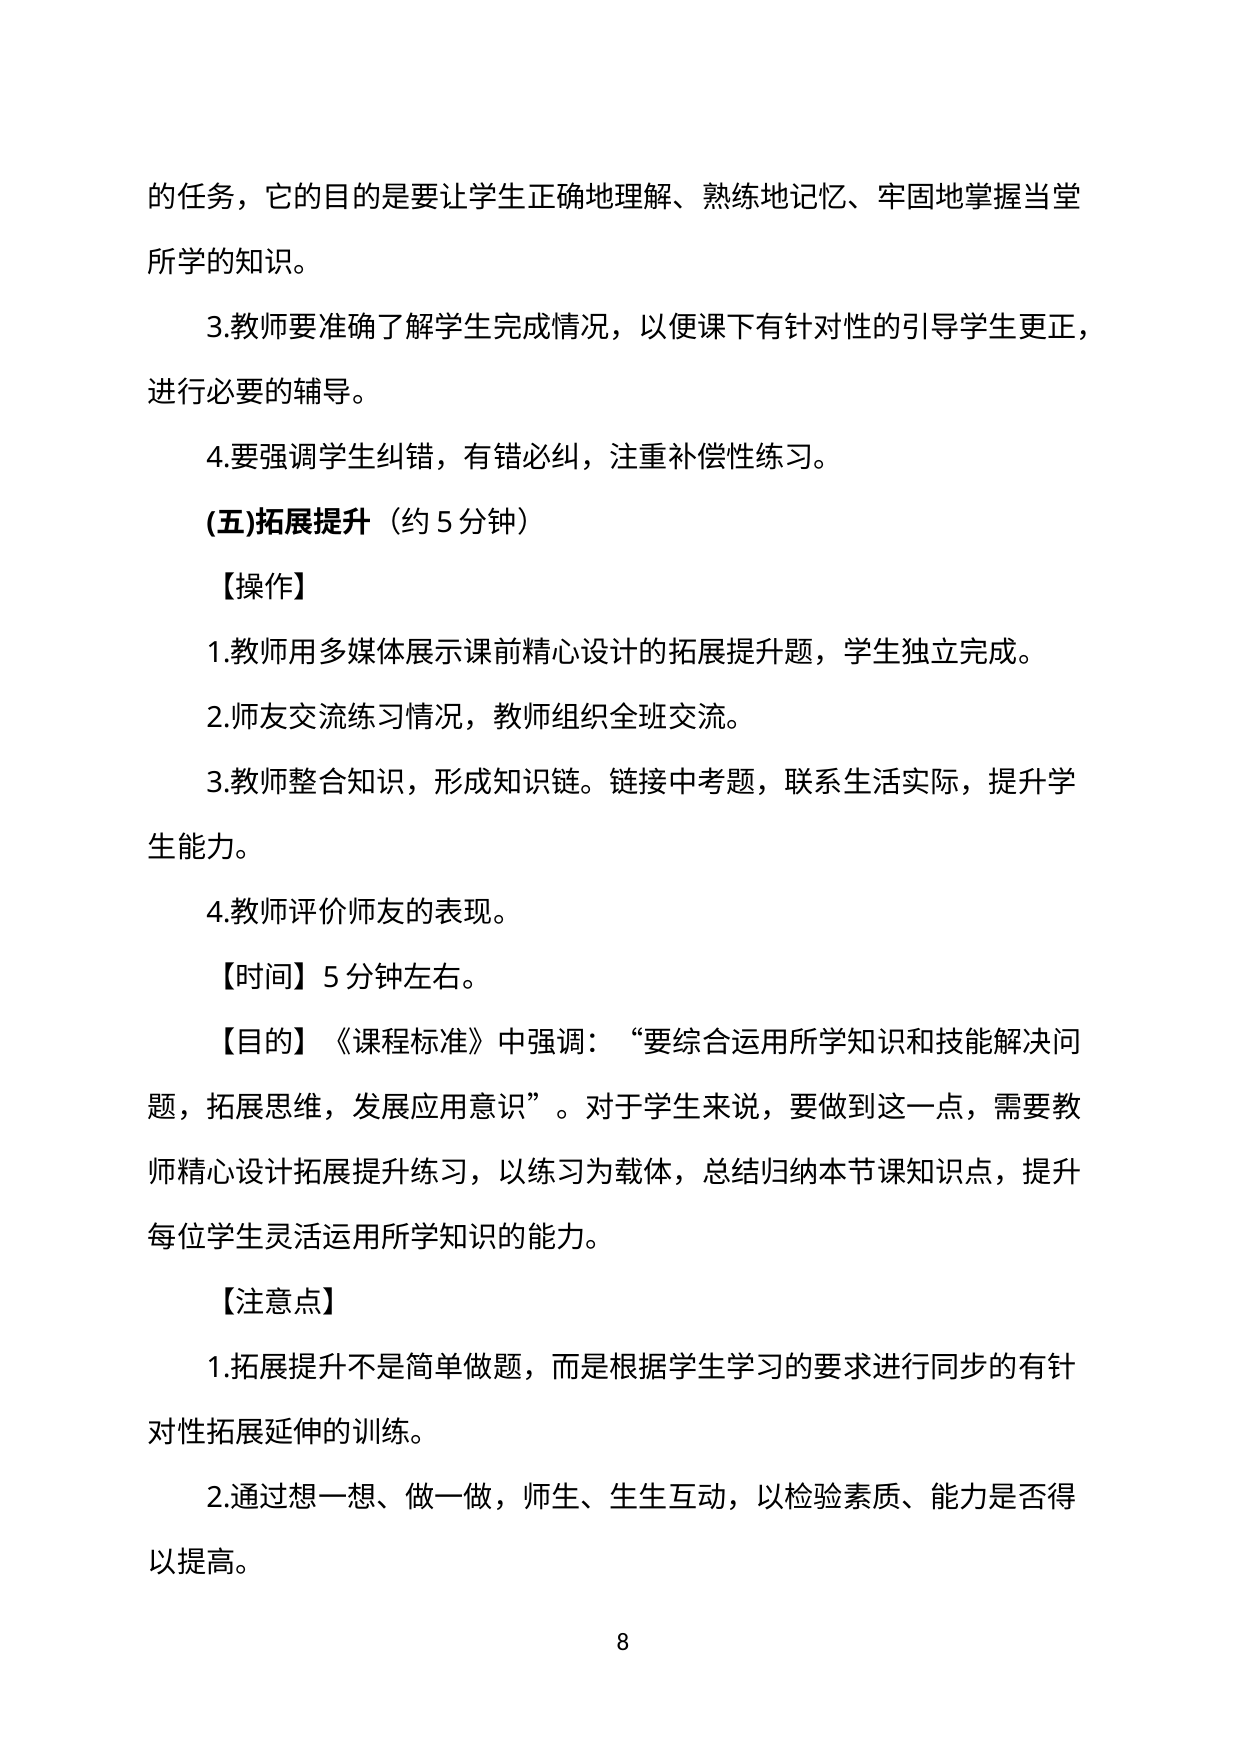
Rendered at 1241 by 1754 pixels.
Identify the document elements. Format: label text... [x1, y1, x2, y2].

text 1.教师用多媒体展示课前精心设计的拓展提升题，学生独立完成。 [148, 617, 1093, 682]
text 2.师友交流练习情况，教师组织全班交流。 [148, 682, 1093, 747]
text 4.教师评价师友的表现。 [148, 877, 1093, 942]
text 3.教师要准确了解学生完成情况，以便课下有针对性的引导学生更正，进行必要的辅导。 [148, 292, 1093, 422]
text 1.拓展提升不是简单做题，而是根据学生学习的要求进行同步的有针对性拓展延伸的训练。 [148, 1332, 1093, 1462]
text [148, 162, 1093, 292]
text 2.通过想一想、做一做，师生、生生互动，以检验素质、能力是否得以提高。 [148, 1462, 1093, 1592]
text 3.教师整合知识，形成知识链。链接中考题，联系生活实际，提升学生能力。 [148, 747, 1093, 877]
text 【时间】5分钟左右。 [148, 942, 1093, 1007]
text (五)拓展提升（约5分钟） [148, 487, 1093, 552]
text 【目的】《课程标准》中强调：“要综合运用所学知识和技能解决问题，拓展思维，发展应用意识”。对于学生来说，要做到这一点，需要教师精心设计拓展提升练习，以练习为载体，总结归纳本节课知识点，提升每位学生灵活运用所学知识的能力。 [148, 1007, 1093, 1267]
text 【操作】 [148, 552, 1093, 617]
text 【注意点】 [148, 1267, 1093, 1332]
text 4.要强调学生纠错，有错必纠，注重补偿性练习。 [148, 422, 1093, 487]
